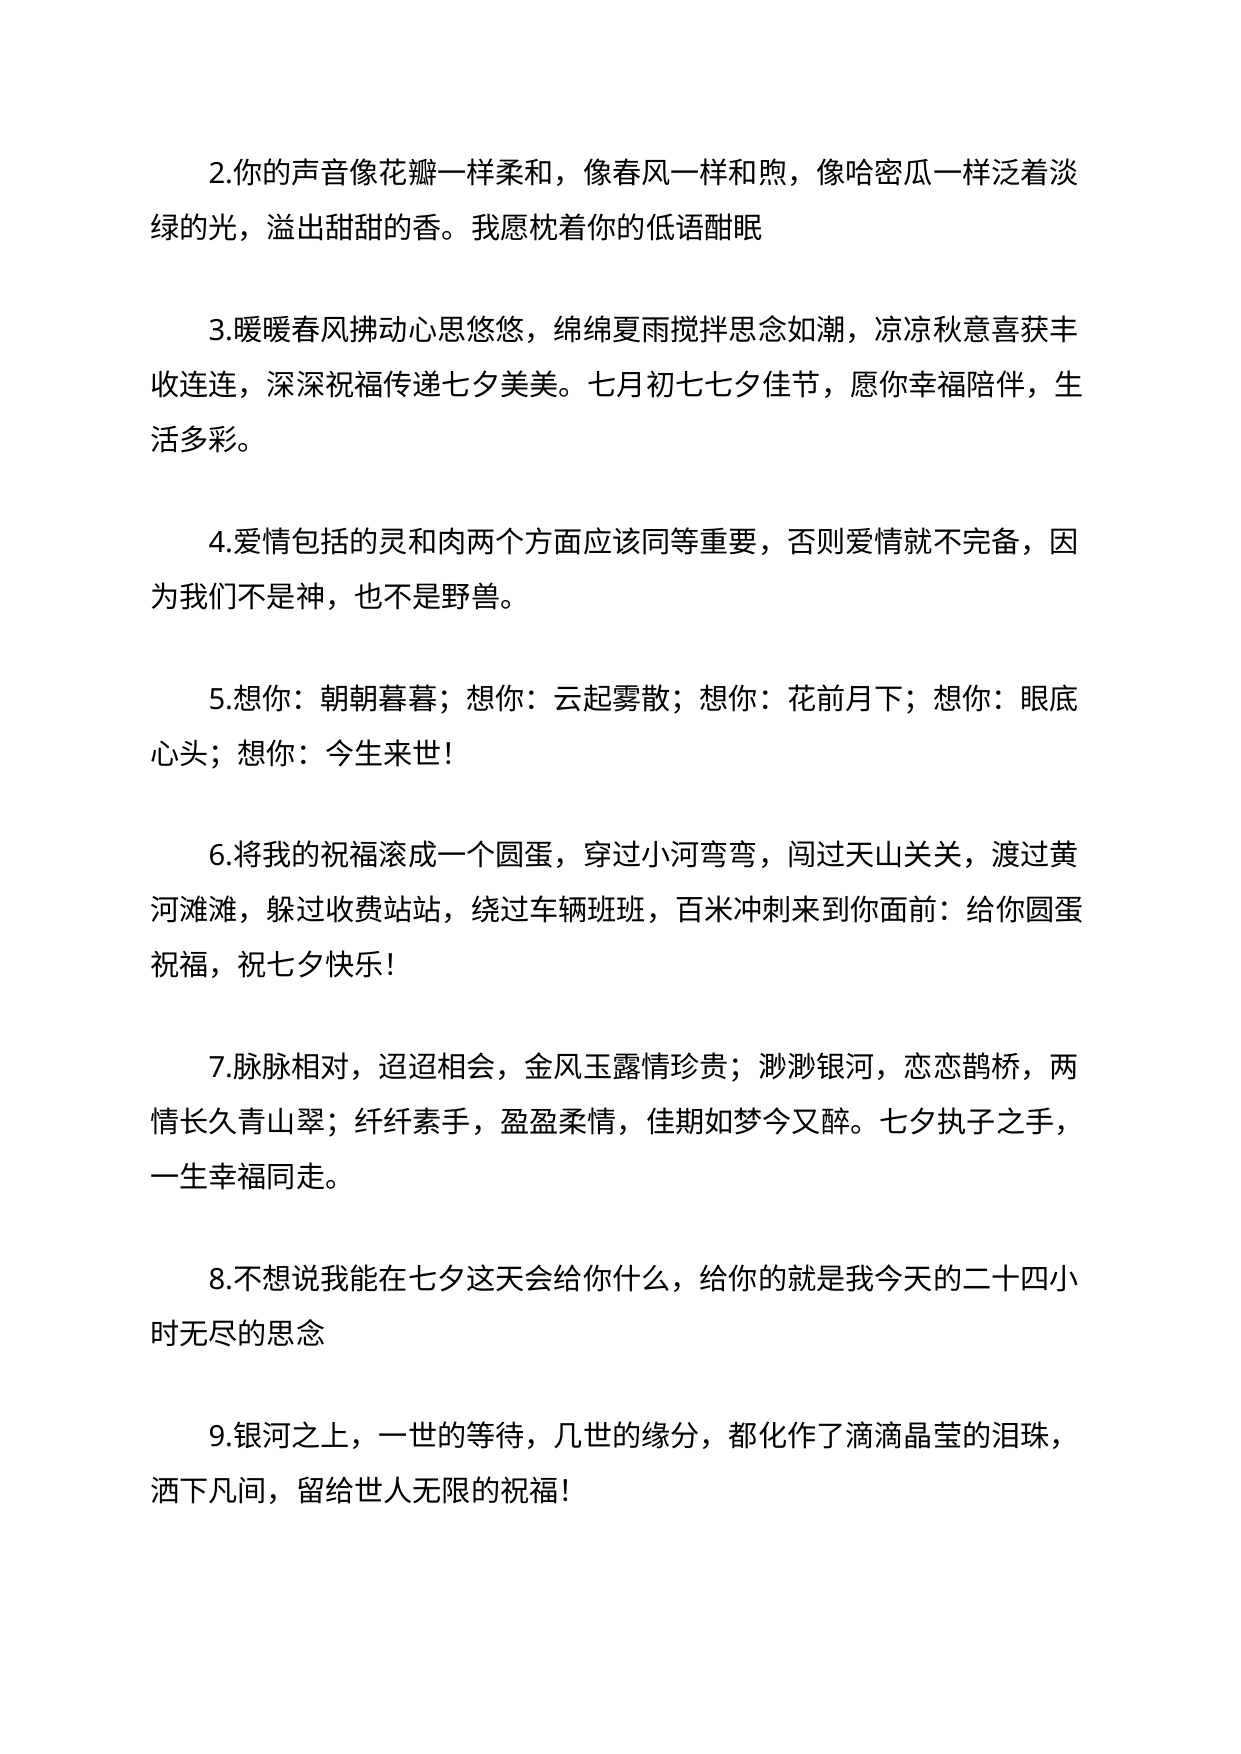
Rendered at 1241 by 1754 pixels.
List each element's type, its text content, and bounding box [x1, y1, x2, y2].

text 6.将我的祝福滚成一个圆蛋，穿过小河弯弯，闯过天山关关，渡过黄河滩滩，躲过收费站站，绕过车辆班班，百米冲刺来到你面前：给你圆蛋祝福，祝七夕快乐！ [150, 832, 1090, 984]
text 3.暖暖春风拂动心思悠悠，绵绵夏雨搅拌思念如潮，凉凉秋意喜获丰收连连，深深祝福传递七夕美美。七月初七七夕佳节，愿你幸福陪伴，生活多彩。 [150, 307, 1090, 459]
text 8.不想说我能在七夕这天会给你什么，给你的就是我今天的二十四小时无尽的思念 [150, 1255, 1090, 1353]
text 5.想你：朝朝暮暮；想你：云起雾散；想你：花前月下；想你：眼底心头；想你：今生来世！ [150, 675, 1090, 772]
text 9.银河之上，一世的等待，几世的缘分，都化作了滴滴晶莹的泪珠，洒下凡间，留给世人无限的祝福！ [150, 1412, 1090, 1509]
text 4.爱情包括的灵和肉两个方面应该同等重要，否则爱情就不完备，因为我们不是神，也不是野兽。 [150, 518, 1090, 616]
text 2.你的声音像花瓣一样柔和，像春风一样和煦，像哈密瓜一样泛着淡绿的光，溢出甜甜的香。我愿枕着你的低语酣眠 [150, 150, 1090, 247]
text 7.脉脉相对，迢迢相会，金风玉露情珍贵；渺渺银河，恋恋鹊桥，两情长久青山翠；纤纤素手，盈盈柔情，佳期如梦今又醉。七夕执子之手，一生幸福同走。 [150, 1044, 1090, 1196]
